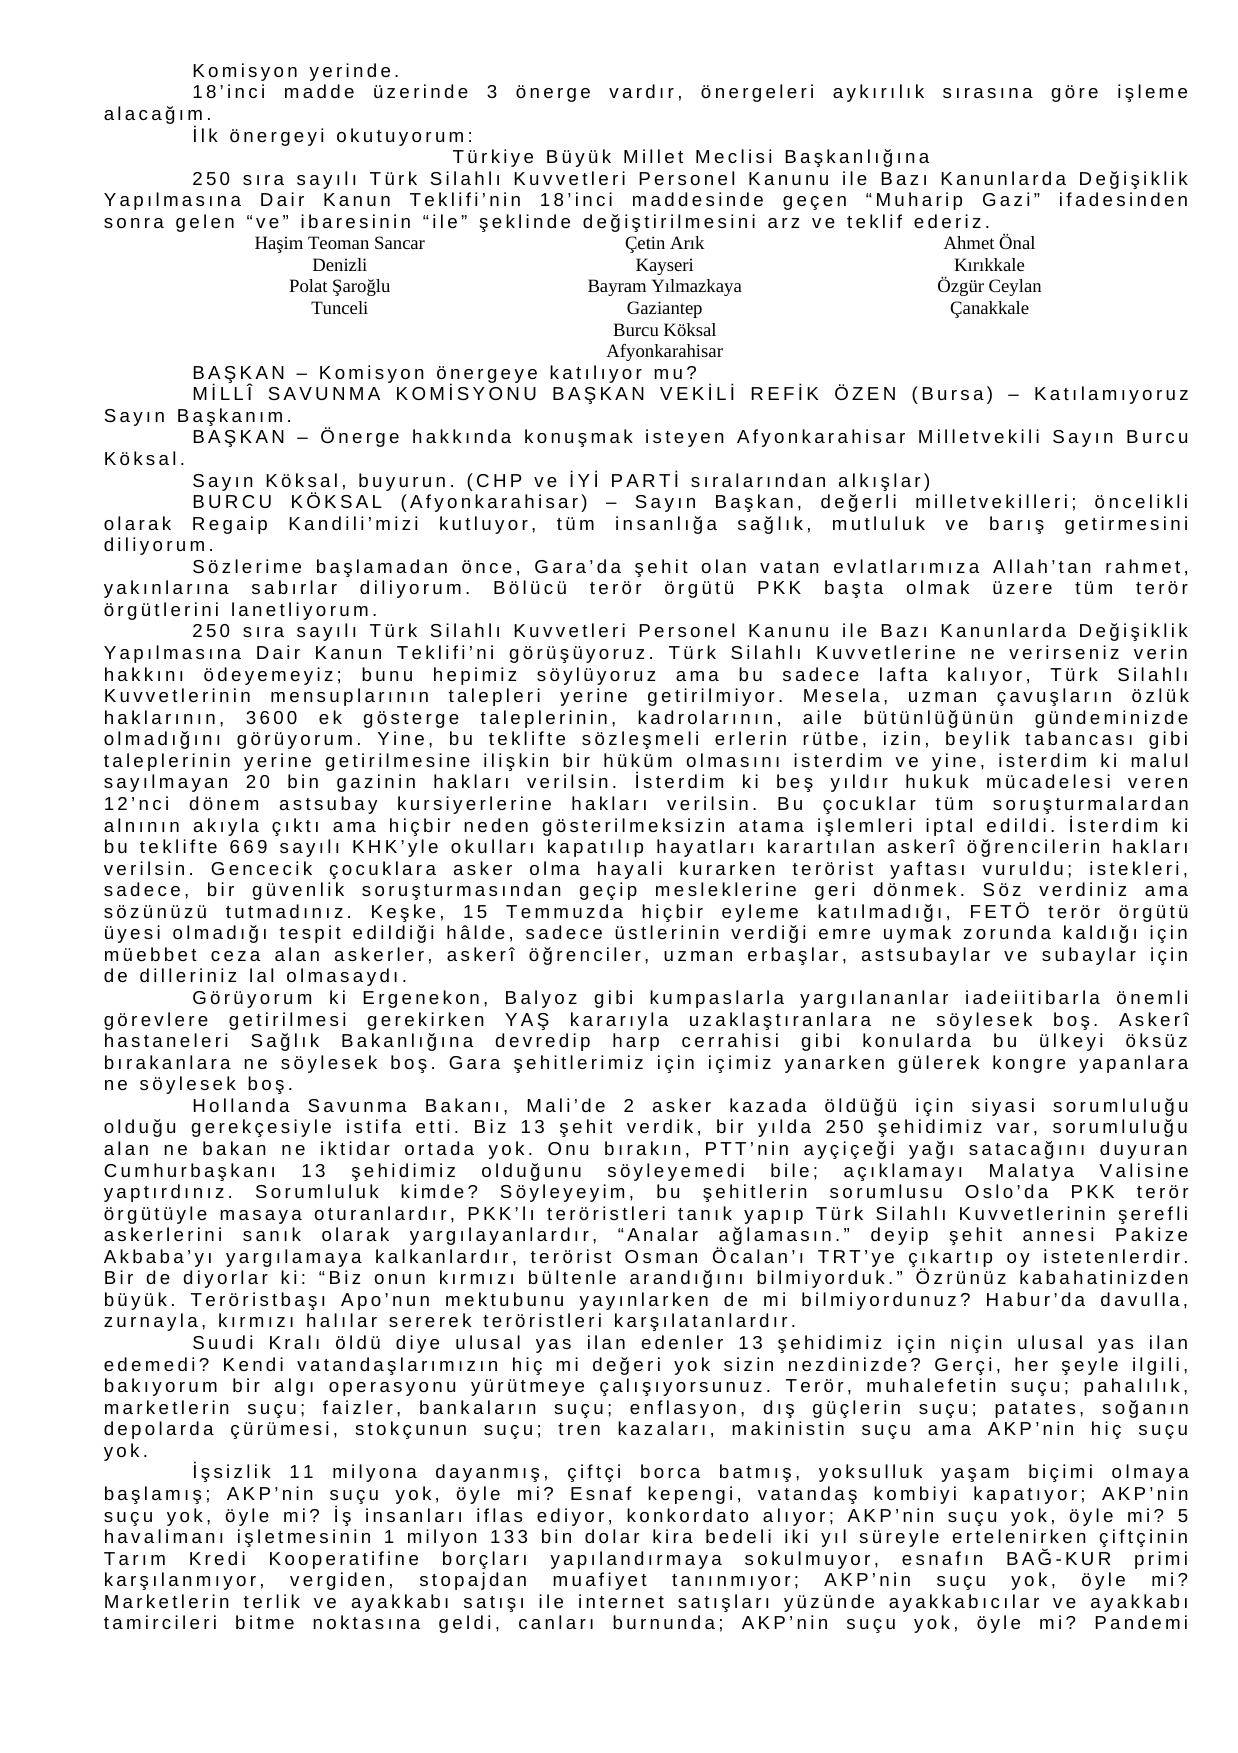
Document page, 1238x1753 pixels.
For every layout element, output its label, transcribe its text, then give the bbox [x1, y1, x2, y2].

text 250 sıra sayılı Türk Silahlı Kuvvetleri Personel Kanunu ile Bazı Kanunlarda Değişiklik Yapılmasına Dair Kanun Teklifi’nin 18’inci maddesinde geçen “Muharip Gazi” ifadesinden sonra gelen “ve” ibaresinin “ile” şeklinde değiştirilmesini arz ve teklif ederiz. [103, 167, 1190, 232]
text Türkiye Büyük Millet Meclisi Başkanlığına [103, 146, 1190, 167]
text Afyonkarahisar [103, 340, 1190, 362]
text BAŞKAN – Komisyon önergeye katılıyor mu? [103, 362, 1190, 383]
text 18’inci madde üzerinde 3 önerge vardır, önergeleri aykırılık sırasına göre işleme alacağım. [103, 81, 1190, 124]
text Komisyon yerinde. [103, 60, 1190, 81]
text Burcu Köksal [103, 318, 1190, 340]
text BURCU KÖKSAL (Afyonkarahisar) – Sayın Başkan, değerli milletvekilleri; öncelikli olarak Regaip Kandili’mizi kutluyor, tüm insanlığa sağlık, mutluluk ve barış getirmesini diliyorum. [103, 491, 1190, 556]
text Sözlerime başlamadan önce, Gara’da şehit olan vatan evlatlarımıza Allah’tan rahmet, yakınlarına sabırlar diliyorum. Bölücü terör örgütü PKK başta olmak üzere tüm terör örgütlerini lanetliyorum. [103, 556, 1190, 620]
text BAŞKAN – Önerge hakkında konuşmak isteyen Afyonkarahisar Milletvekili Sayın Burcu Köksal. [103, 426, 1190, 469]
text Tunceli Gaziantep Çanakkale [103, 297, 1190, 318]
text Hollanda Savunma Bakanı, Mali’de 2 asker kazada öldüğü için siyasi sorumluluğu olduğu gerekçesiyle istifa etti. Biz 13 şehit verdik, bir yılda 250 şehidimiz var, sorumluluğu alan ne bakan ne iktidar ortada yok. Onu bırakın, PTT’nin ayçiçeği yağı satacağını duyuran Cumhurbaşkanı 13 şehidimiz olduğunu söyleyemedi bile; açıklamayı Malatya Valisine yaptırdınız. Sorumluluk kimde? Söyleyeyim, bu şehitlerin sorumlusu Oslo’da PKK terör örgütüyle masaya oturanlardır, PKK’lı teröristleri tanık yapıp Türk Silahlı Kuvvetlerinin şerefli askerlerini sanık olarak yargılayanlardır, “Analar ağlamasın.” deyip şehit annesi Pakize Akbaba’yı yargılamaya kalkanlardır, terörist Osman Öcalan’ı TRT’ye çıkartıp oy istetenlerdir. Bir de diyorlar ki: “Biz onun kırmızı bültenle arandığını bilmiyorduk.” Özrünüz kabahatinizden büyük. Teröristbaşı Apo’nun mektubunu yayınlarken de mi bilmiyordunuz? Habur’da davulla, zurnayla, kırmızı halılar sererek teröristleri karşılatanlardır. [103, 1095, 1190, 1332]
text Haşim Teoman Sancar Çetin Arık Ahmet Önal [103, 232, 1190, 254]
text MİLLÎ SAVUNMA KOMİSYONU BAŞKAN VEKİLİ REFİK ÖZEN (Bursa) – Katılamıyoruz Sayın Başkanım. [103, 383, 1190, 426]
text 250 sıra sayılı Türk Silahlı Kuvvetleri Personel Kanunu ile Bazı Kanunlarda Değişiklik Yapılmasına Dair Kanun Teklifi’ni görüşüyoruz. Türk Silahlı Kuvvetlerine ne verirseniz verin hakkını ödeyemeyiz; bunu hepimiz söylüyoruz ama bu sadece lafta kalıyor, Türk Silahlı Kuvvetlerinin mensuplarının talepleri yerine getirilmiyor. Mesela, uzman çavuşların özlük haklarının, 3600 ek gösterge taleplerinin, kadrolarının, aile bütünlüğünün gündeminizde olmadığını görüyorum. Yine, bu teklifte sözleşmeli erlerin rütbe, izin, beylik tabancası gibi taleplerinin yerine getirilmesine ilişkin bir hüküm olmasını isterdim ve yine, isterdim ki malul sayılmayan 20 bin gazinin hakları verilsin. İsterdim ki beş yıldır hukuk mücadelesi veren 12’nci dönem astsubay kursiyerlerine hakları verilsin. Bu çocuklar tüm soruşturmalardan alnının akıyla çıktı ama hiçbir neden gösterilmeksizin atama işlemleri iptal edildi. İsterdim ki bu teklifte 669 sayılı KHK’yle okulları kapatılıp hayatları karartılan askerî öğrencilerin hakları verilsin. Gencecik çocuklara asker olma hayali kurarken terörist yaftası vuruldu; istekleri, sadece, bir güvenlik soruşturmasından geçip mesleklerine geri dönmek. Söz verdiniz ama sözünüzü tutmadınız. Keşke, 15 Temmuzda hiçbir eyleme katılmadığı, FETÖ terör örgütü üyesi olmadığı tespit edildiği hâlde, sadece üstlerinin verdiği emre uymak zorunda kaldığı için müebbet ceza alan askerler, askerî öğrenciler, uzman erbaşlar, astsubaylar ve subaylar için de dilleriniz lal olmasaydı. [103, 620, 1190, 987]
text Suudi Kralı öldü diye ulusal yas ilan edenler 13 şehidimiz için niçin ulusal yas ilan edemedi? Kendi vatandaşlarımızın hiç mi değeri yok sizin nezdinizde? Gerçi, her şeyle ilgili, bakıyorum bir algı operasyonu yürütmeye çalışıyorsunuz. Terör, muhalefetin suçu; pahalılık, marketlerin suçu; faizler, bankaların suçu; enflasyon, dış güçlerin suçu; patates, soğanın depolarda çürümesi, stokçunun suçu; tren kazaları, makinistin suçu ama AKP’nin hiç suçu yok. [103, 1332, 1190, 1461]
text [103, 1461, 1190, 1634]
text Denizli Kayseri Kırıkkale [103, 254, 1190, 275]
text Polat Şaroğlu Bayram Yılmazkaya Özgür Ceylan [103, 275, 1190, 297]
text Sayın Köksal, buyurun. (CHP ve İYİ PARTİ sıralarından alkışlar) [103, 469, 1190, 491]
text Görüyorum ki Ergenekon, Balyoz gibi kumpaslarla yargılananlar iadeiitibarla önemli görevlere getirilmesi gerekirken YAŞ kararıyla uzaklaştıranlara ne söylesek boş. Askerî hastaneleri Sağlık Bakanlığına devredip harp cerrahisi gibi konularda bu ülkeyi öksüz bırakanlara ne söylesek boş. Gara şehitlerimiz için içimiz yanarken gülerek kongre yapanlara ne söylesek boş. [103, 987, 1190, 1095]
text İlk önergeyi okutuyorum: [103, 124, 1190, 146]
